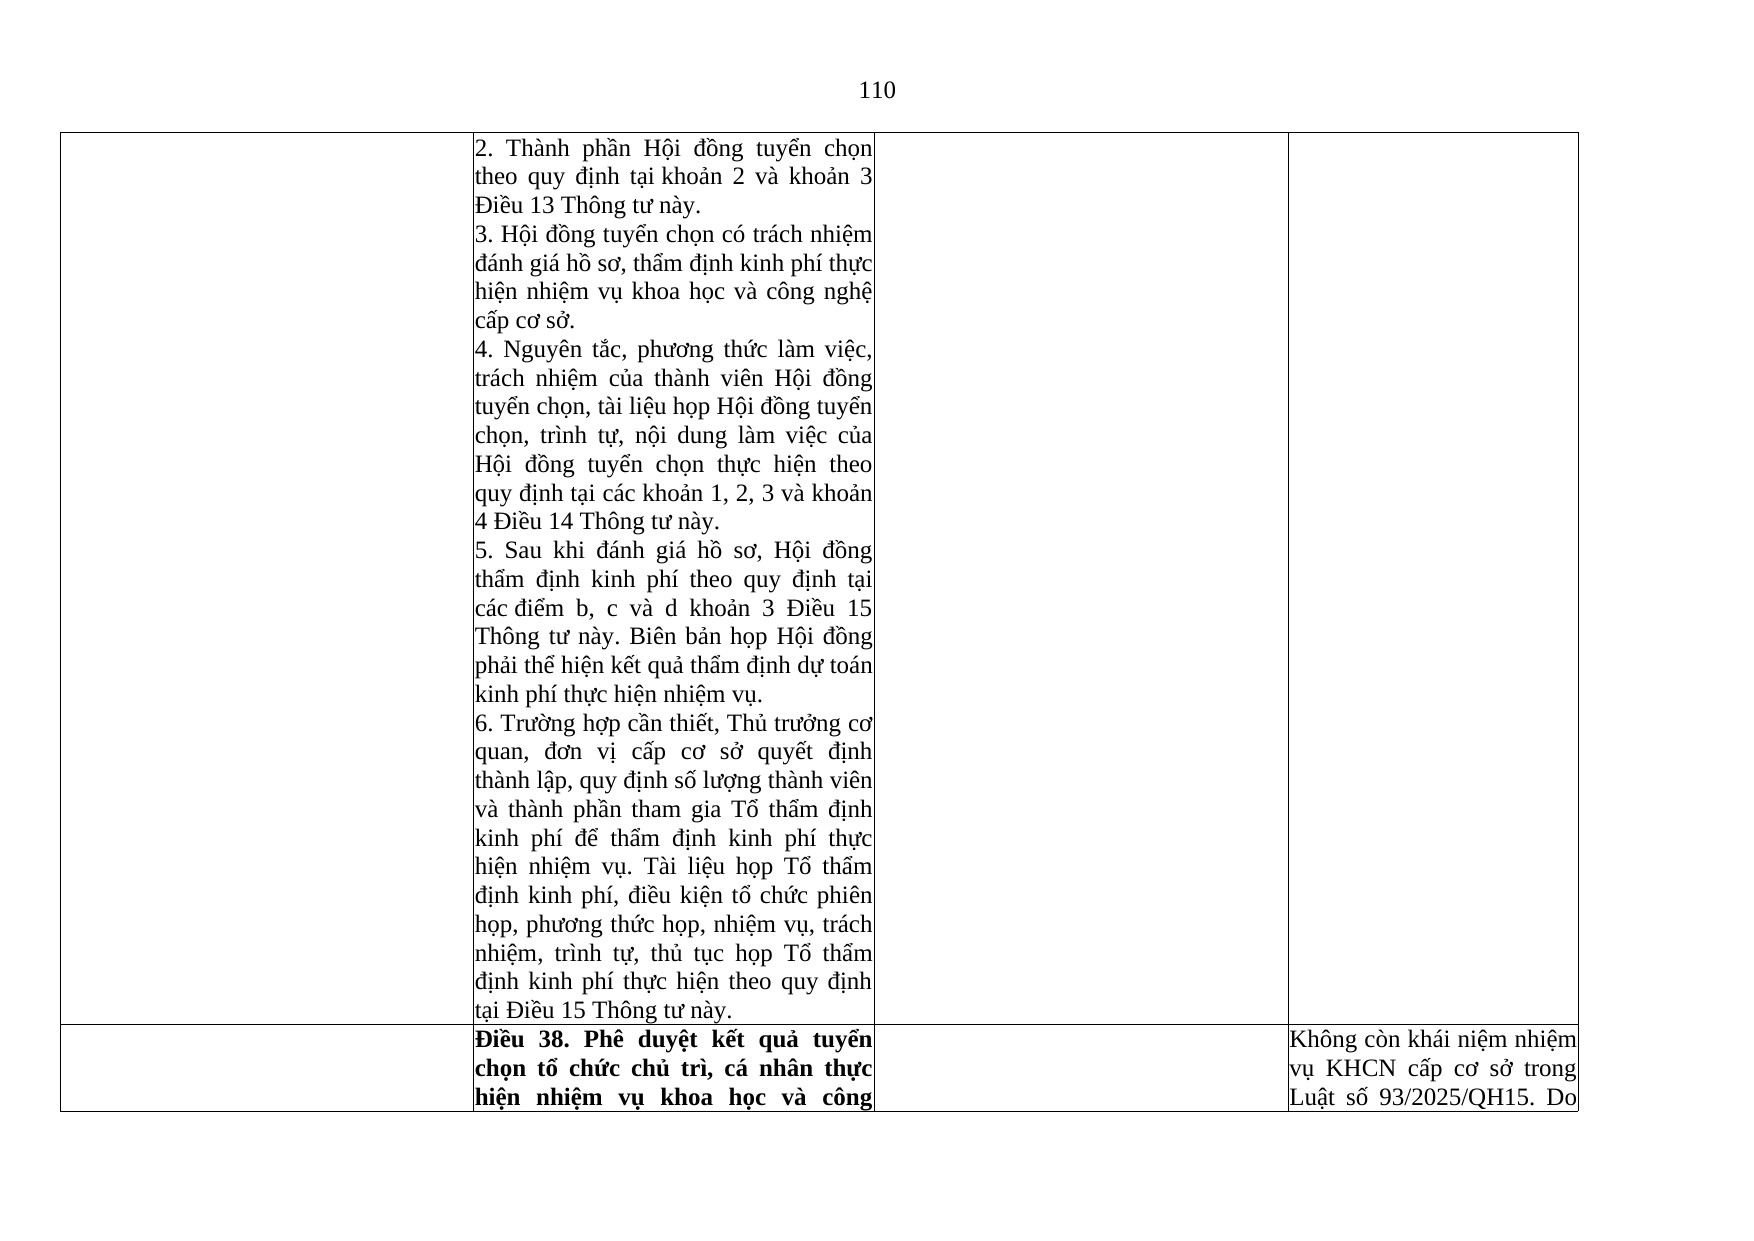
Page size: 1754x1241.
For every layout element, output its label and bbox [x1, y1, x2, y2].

table_cell [1289, 133, 1578, 1024]
table_cell [1289, 1025, 1578, 1111]
table_cell [875, 133, 1288, 1024]
table_cell [875, 1025, 1288, 1111]
table_cell [61, 133, 473, 1024]
table_cell [61, 1025, 473, 1111]
